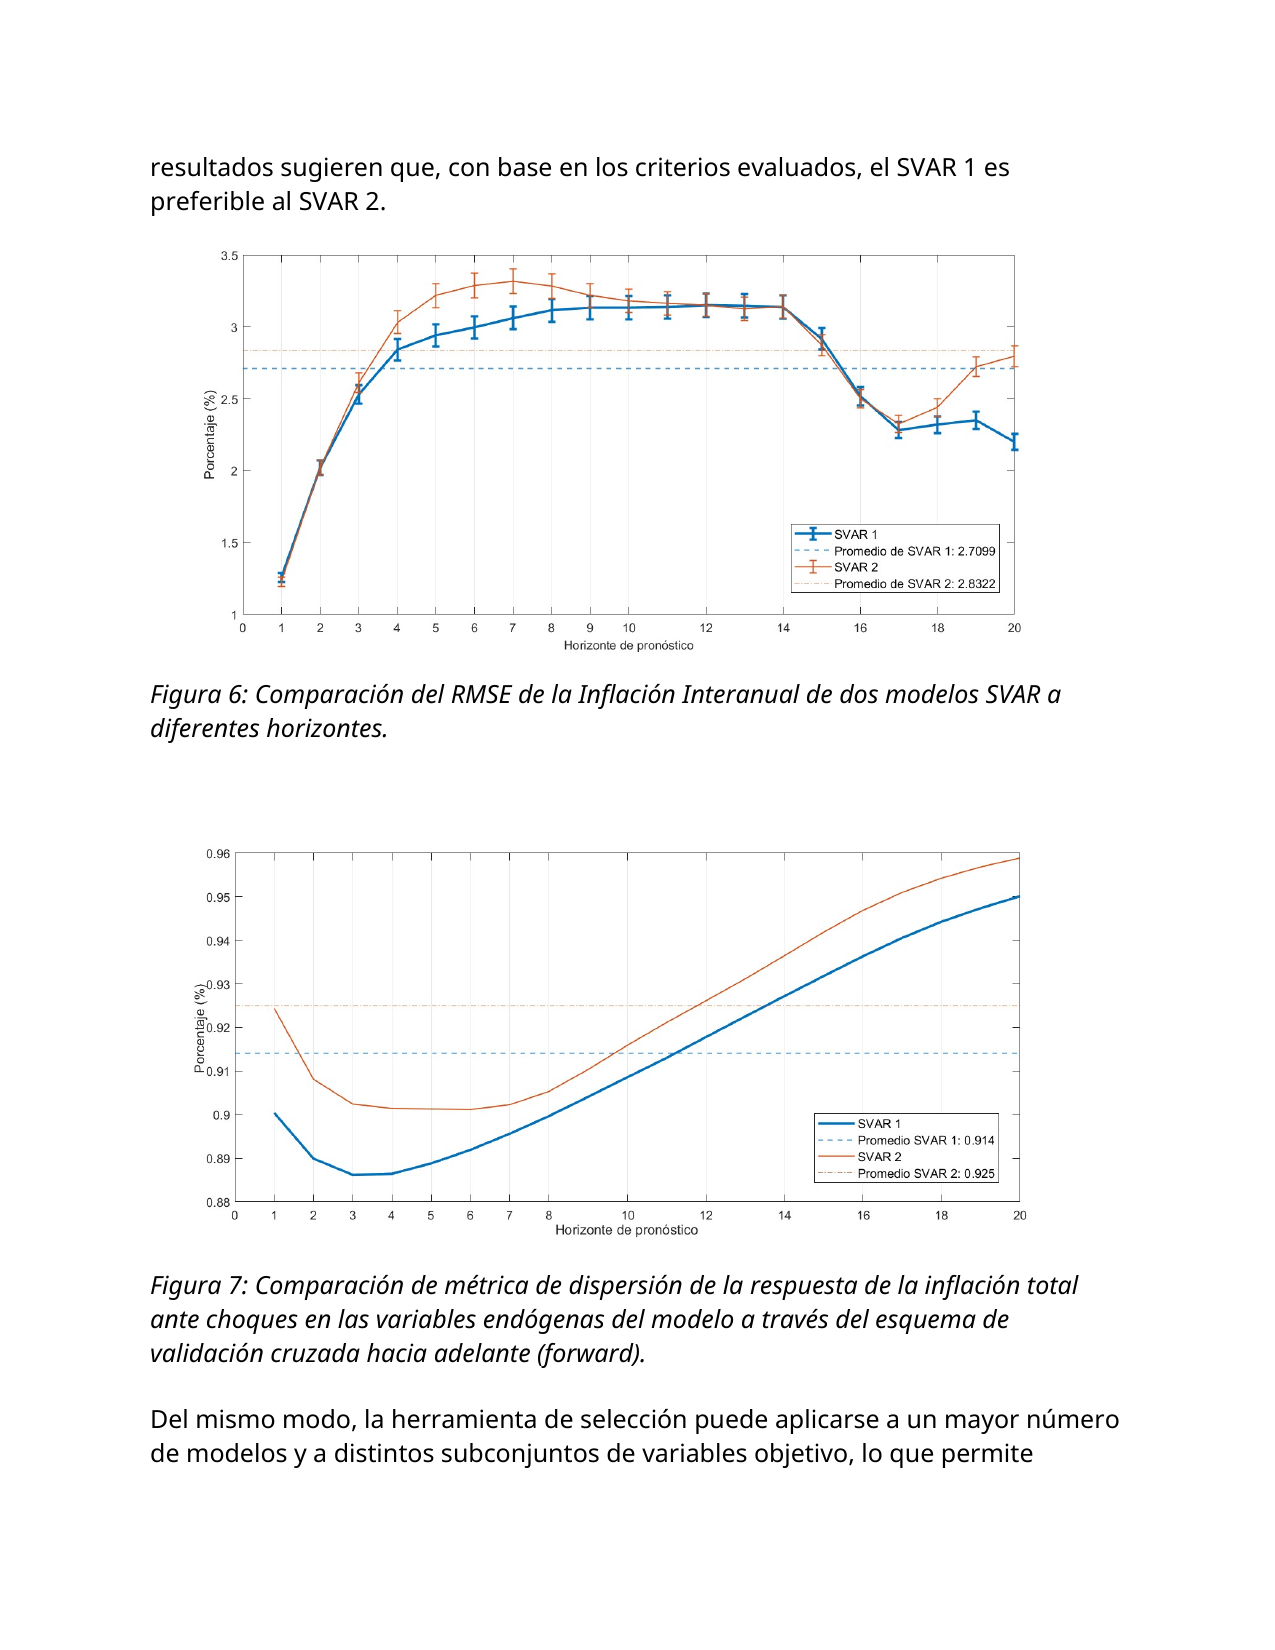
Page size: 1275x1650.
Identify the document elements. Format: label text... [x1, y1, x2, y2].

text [150, 150, 1125, 218]
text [150, 1401, 1125, 1469]
table_header Figura 7: Comparación de métrica de dispersión de la respuesta de la inflación total ante choques en las variables endógenas del modelo a través del esquema de validación cruzada hacia adelante (forward). [139, 829, 1114, 1382]
picture [188, 832, 1064, 1247]
table_header Figura 6: Comparación del RMSE de la Inflación Interanual de dos modelos SVAR a diferentes horizontes. [139, 237, 1114, 757]
picture [188, 240, 1064, 656]
